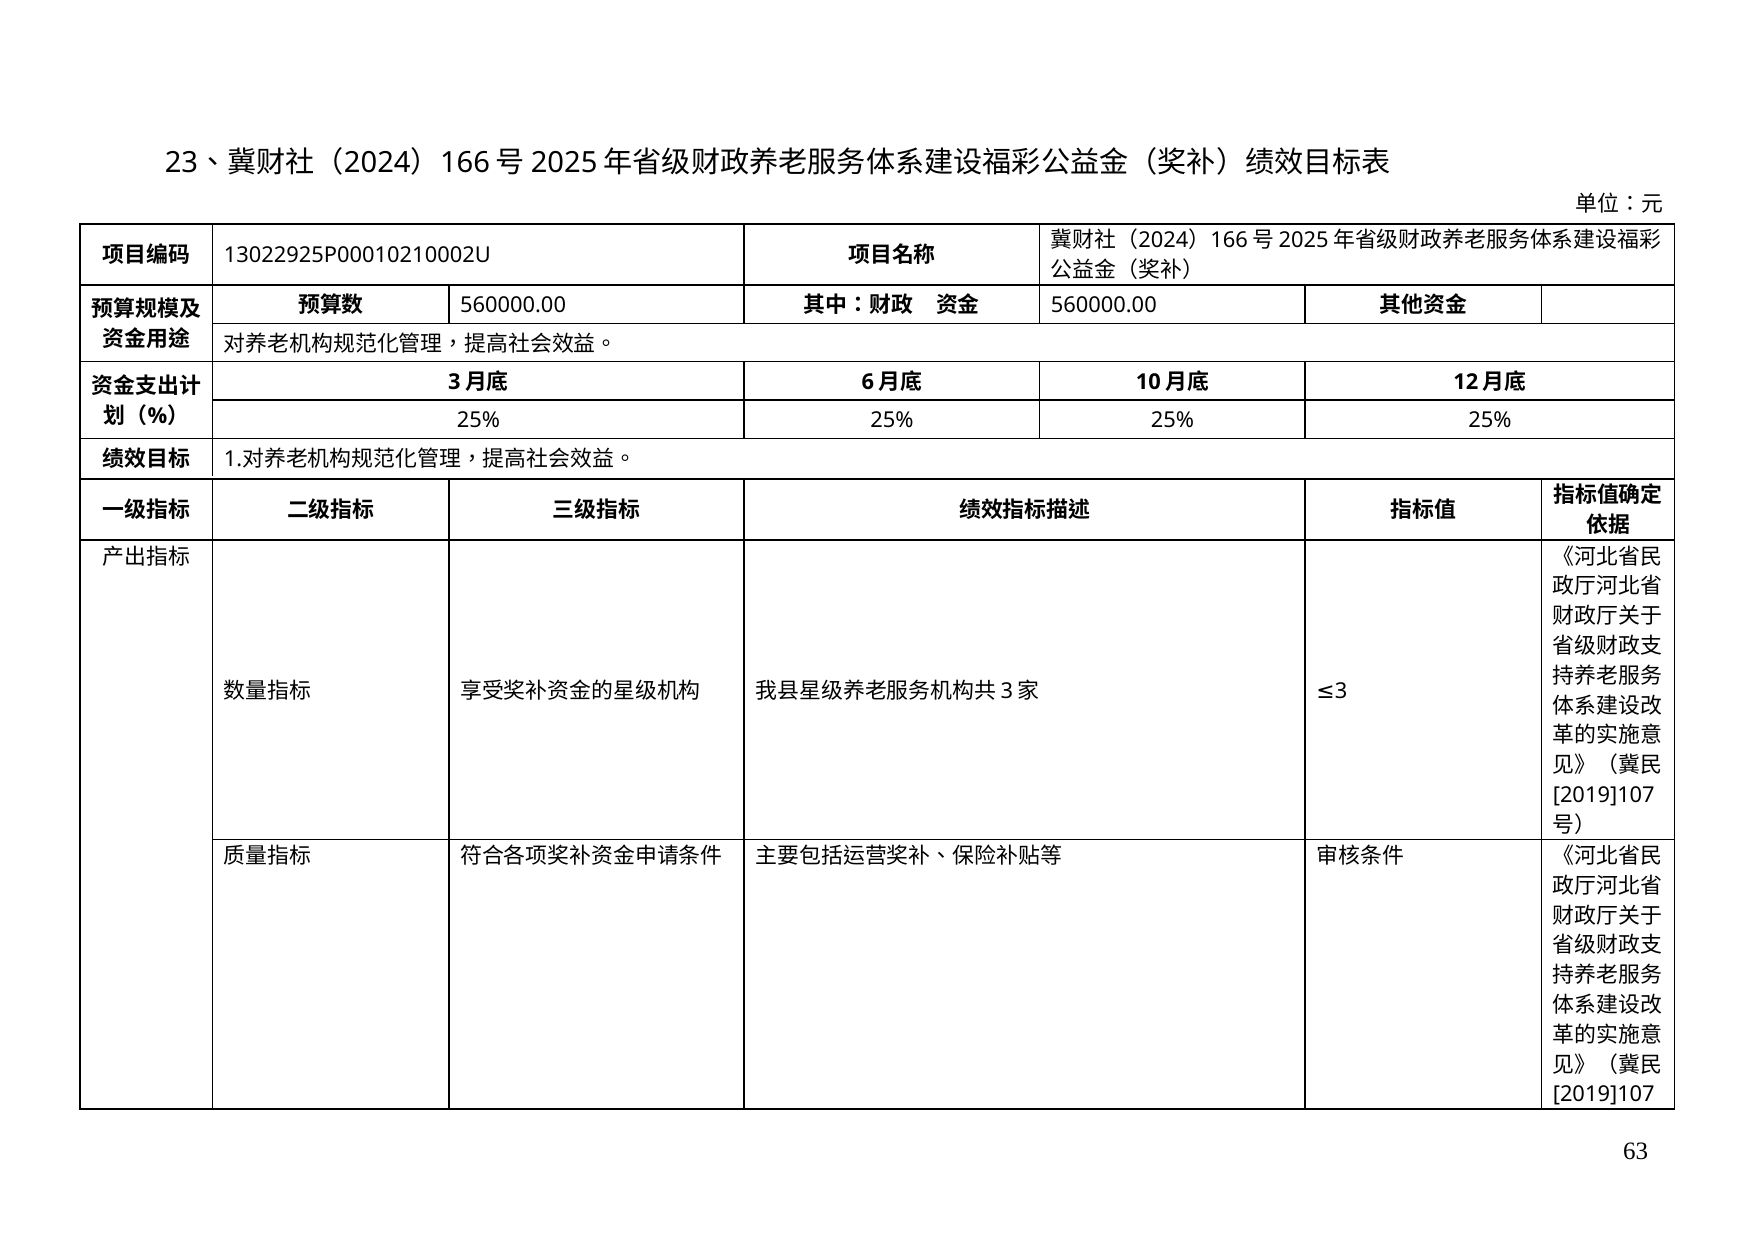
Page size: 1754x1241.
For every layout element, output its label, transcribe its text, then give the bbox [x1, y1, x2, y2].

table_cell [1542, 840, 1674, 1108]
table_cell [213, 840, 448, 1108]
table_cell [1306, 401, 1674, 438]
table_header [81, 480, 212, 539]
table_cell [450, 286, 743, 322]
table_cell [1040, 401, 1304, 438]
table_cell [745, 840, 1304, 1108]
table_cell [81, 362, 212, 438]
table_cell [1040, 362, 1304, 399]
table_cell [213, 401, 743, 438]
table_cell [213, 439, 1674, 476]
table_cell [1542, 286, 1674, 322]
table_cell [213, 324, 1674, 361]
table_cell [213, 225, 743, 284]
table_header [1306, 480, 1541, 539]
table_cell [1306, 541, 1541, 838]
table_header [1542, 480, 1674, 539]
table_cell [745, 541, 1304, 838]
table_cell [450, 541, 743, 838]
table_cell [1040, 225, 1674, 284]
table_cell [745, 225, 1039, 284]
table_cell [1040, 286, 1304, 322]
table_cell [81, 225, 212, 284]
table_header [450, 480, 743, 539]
text 23、冀财社（2024）166号2025年省级财政养老服务体系建设福彩公益金（奖补）绩效目标表 [106, 142, 1648, 181]
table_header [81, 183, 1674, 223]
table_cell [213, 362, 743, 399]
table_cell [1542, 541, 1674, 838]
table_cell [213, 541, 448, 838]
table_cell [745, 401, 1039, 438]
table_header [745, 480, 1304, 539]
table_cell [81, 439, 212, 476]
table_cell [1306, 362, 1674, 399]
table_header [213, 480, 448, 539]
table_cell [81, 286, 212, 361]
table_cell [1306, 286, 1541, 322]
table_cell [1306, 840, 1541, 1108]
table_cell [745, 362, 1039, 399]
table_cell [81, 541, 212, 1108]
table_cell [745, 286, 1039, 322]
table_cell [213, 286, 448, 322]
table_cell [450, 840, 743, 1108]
